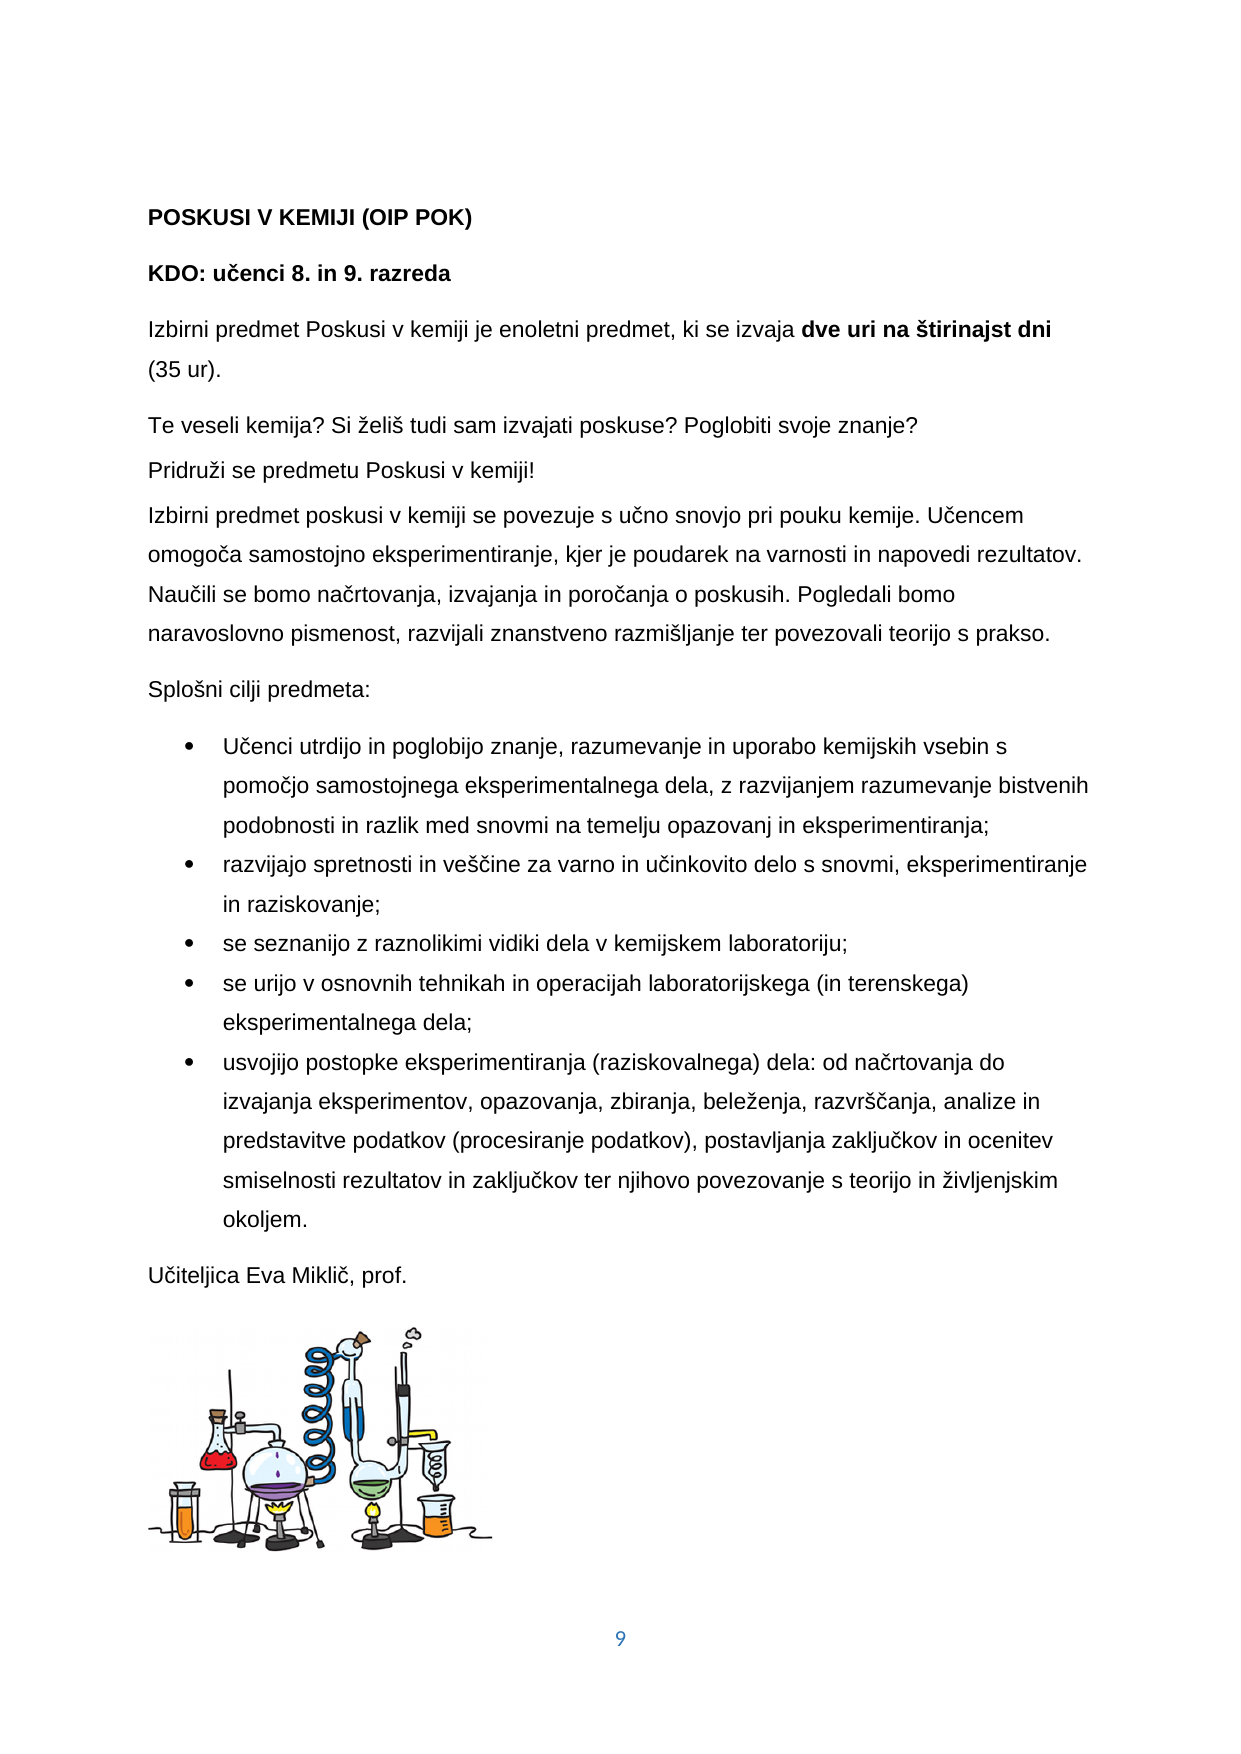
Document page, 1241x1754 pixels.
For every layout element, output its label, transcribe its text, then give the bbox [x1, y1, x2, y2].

picture [147, 1307, 493, 1570]
text Pridruži se predmetu Poskusi v kemiji! [148, 457, 1093, 483]
text POSKUSI V KEMIJI (OIP POK) [148, 204, 1093, 230]
text Splošni cilji predmeta: [148, 676, 1093, 703]
text Izbirni predmet poskusi v kemiji se povezuje s učno snovjo pri pouku kemije. Učencem omogoča samostojno eksperimentiranje, kjer je poudarek na varnosti in napovedi rezultatov. Naučili se bomo načrtovanja, izvajanja in poročanja o poskusih. Pogledali bomo naravoslovno pismenost, razvijali znanstveno razmišljanje ter povezovali teorijo s prakso. [148, 502, 1093, 647]
list usvojijo postopke eksperimentiranja (raziskovalnega) dela: od načrtovanja do izvajanja eksperimentov, opazovanja, zbiranja, beleženja, razvrščanja, analize in predstavitve podatkov (procesiranje podatkov), postavljanja zaključkov in ocenitev smiselnosti rezultatov in zaključkov ter njihovo povezovanje s teorijo in življenjskim okoljem. [185, 1048, 1093, 1233]
list se seznanijo z raznolikimi vidiki dela v kemijskem laboratoriju; [185, 930, 1093, 956]
text KDO: učenci 8. in 9. razreda [148, 260, 1093, 286]
text Te veseli kemija? Si želiš tudi sam izvajati poskuse? Poglobiti svoje znanje? [148, 412, 1093, 438]
text Izbirni predmet Poskusi v kemiji je enoletni predmet, ki se izvaja dve uri na štirinajst dni (35 ur). [148, 316, 1093, 382]
list Učenci utrdijo in poglobijo znanje, razumevanje in uporabo kemijskih vsebin s pomočjo samostojnega eksperimentalnega dela, z razvijanjem razumevanje bistvenih podobnosti in razlik med snovmi na temelju opazovanj in eksperimentiranja; [185, 733, 1093, 838]
list se urijo v osnovnih tehnikah in operacijah laboratorijskega (in terenskega) eksperimentalnega dela; [185, 969, 1093, 1035]
list razvijajo spretnosti in veščine za varno in učinkovito delo s snovmi, eksperimentiranje in raziskovanje; [185, 851, 1093, 917]
text Učiteljica Eva Miklič, prof. [148, 1262, 1093, 1289]
